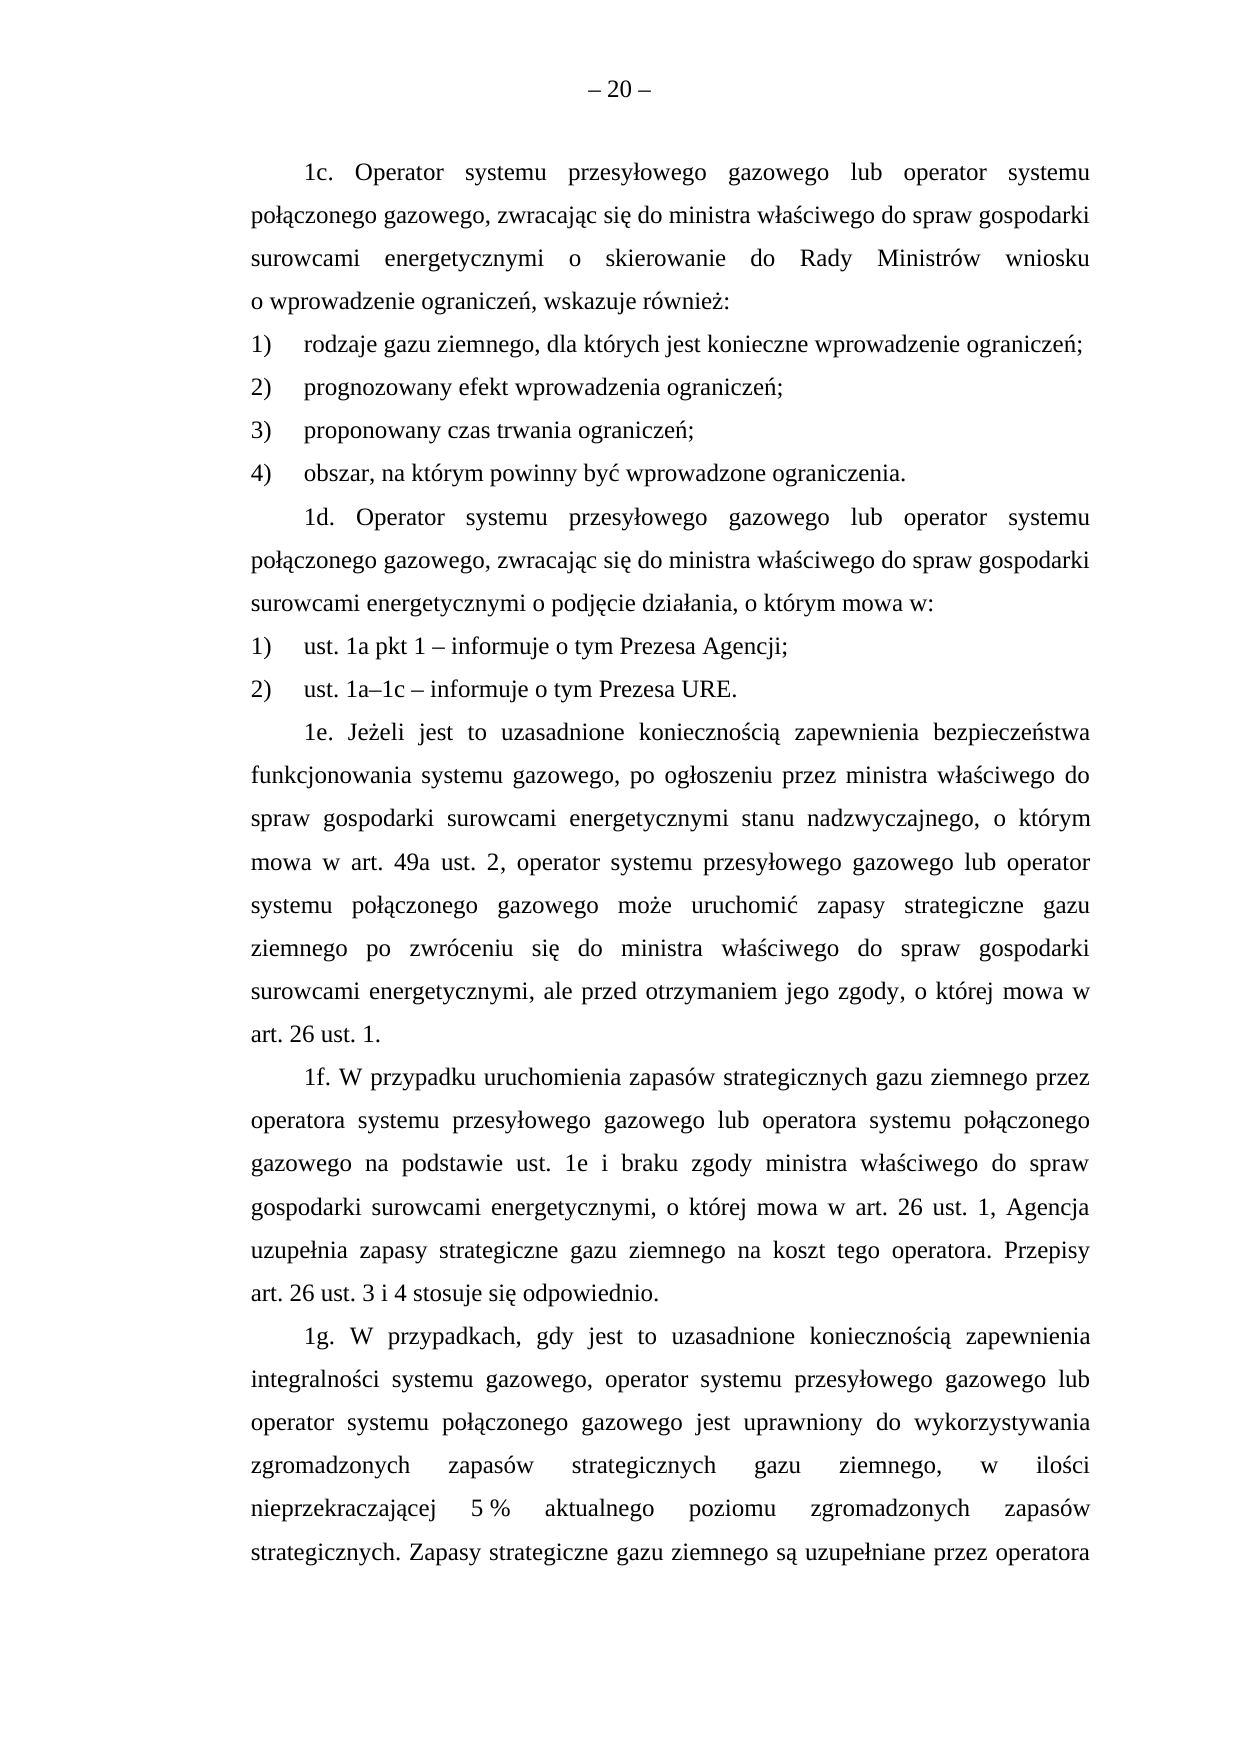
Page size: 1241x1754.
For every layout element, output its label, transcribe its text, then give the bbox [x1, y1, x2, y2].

text 1d. Operator systemu przesyłowego gazowego lub operator systemu połączonego gazowego, zwracając się do ministra właściwego do spraw gospodarki surowcami energetycznymi o podjęcie działania, o którym mowa w: [251, 502, 1091, 617]
text 3) proponowany czas trwania ograniczeń; [251, 415, 1091, 444]
text 1c. Operator systemu przesyłowego gazowego lub operator systemu połączonego gazowego, zwracając się do ministra właściwego do spraw gospodarki surowcami energetycznymi o skierowanie do Rady Ministrów wniosku o wprowadzenie ograniczeń, wskazuje również: [251, 157, 1091, 315]
text 1e. Jeżeli jest to uzasadnione koniecznością zapewnienia bezpieczeństwa funkcjonowania systemu gazowego, po ogłoszeniu przez ministra właściwego do spraw gospodarki surowcami energetycznymi stanu nadzwyczajnego, o którym mowa w art. 49a ust. 2, operator systemu przesyłowego gazowego lub operator systemu połączonego gazowego może uruchomić zapasy strategiczne gazu ziemnego po zwróceniu się do ministra właściwego do spraw gospodarki surowcami energetycznymi, ale przed otrzymaniem jego zgody, o której mowa w art. 26 ust. 1. [251, 717, 1091, 1048]
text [251, 1321, 1091, 1565]
text 1) ust. 1a pkt 1 – informuje o tym Prezesa Agencji; [251, 631, 1091, 660]
text 2) prognozowany efekt wprowadzenia ograniczeń; [251, 372, 1091, 401]
text 1f. W przypadku uruchomienia zapasów strategicznych gazu ziemnego przez operatora systemu przesyłowego gazowego lub operatora systemu połączonego gazowego na podstawie ust. 1e i braku zgody ministra właściwego do spraw gospodarki surowcami energetycznymi, o której mowa w art. 26 ust. 1, Agencja uzupełnia zapasy strategiczne gazu ziemnego na koszt tego operatora. Przepisy art. 26 ust. 3 i 4 stosuje się odpowiednio. [251, 1062, 1091, 1307]
text 4) obszar, na którym powinny być wprowadzone ograniczenia. [251, 458, 1091, 487]
text 2) ust. 1a–1c – informuje o tym Prezesa URE. [251, 674, 1091, 703]
text 1) rodzaje gazu ziemnego, dla których jest konieczne wprowadzenie ograniczeń; [251, 329, 1091, 358]
